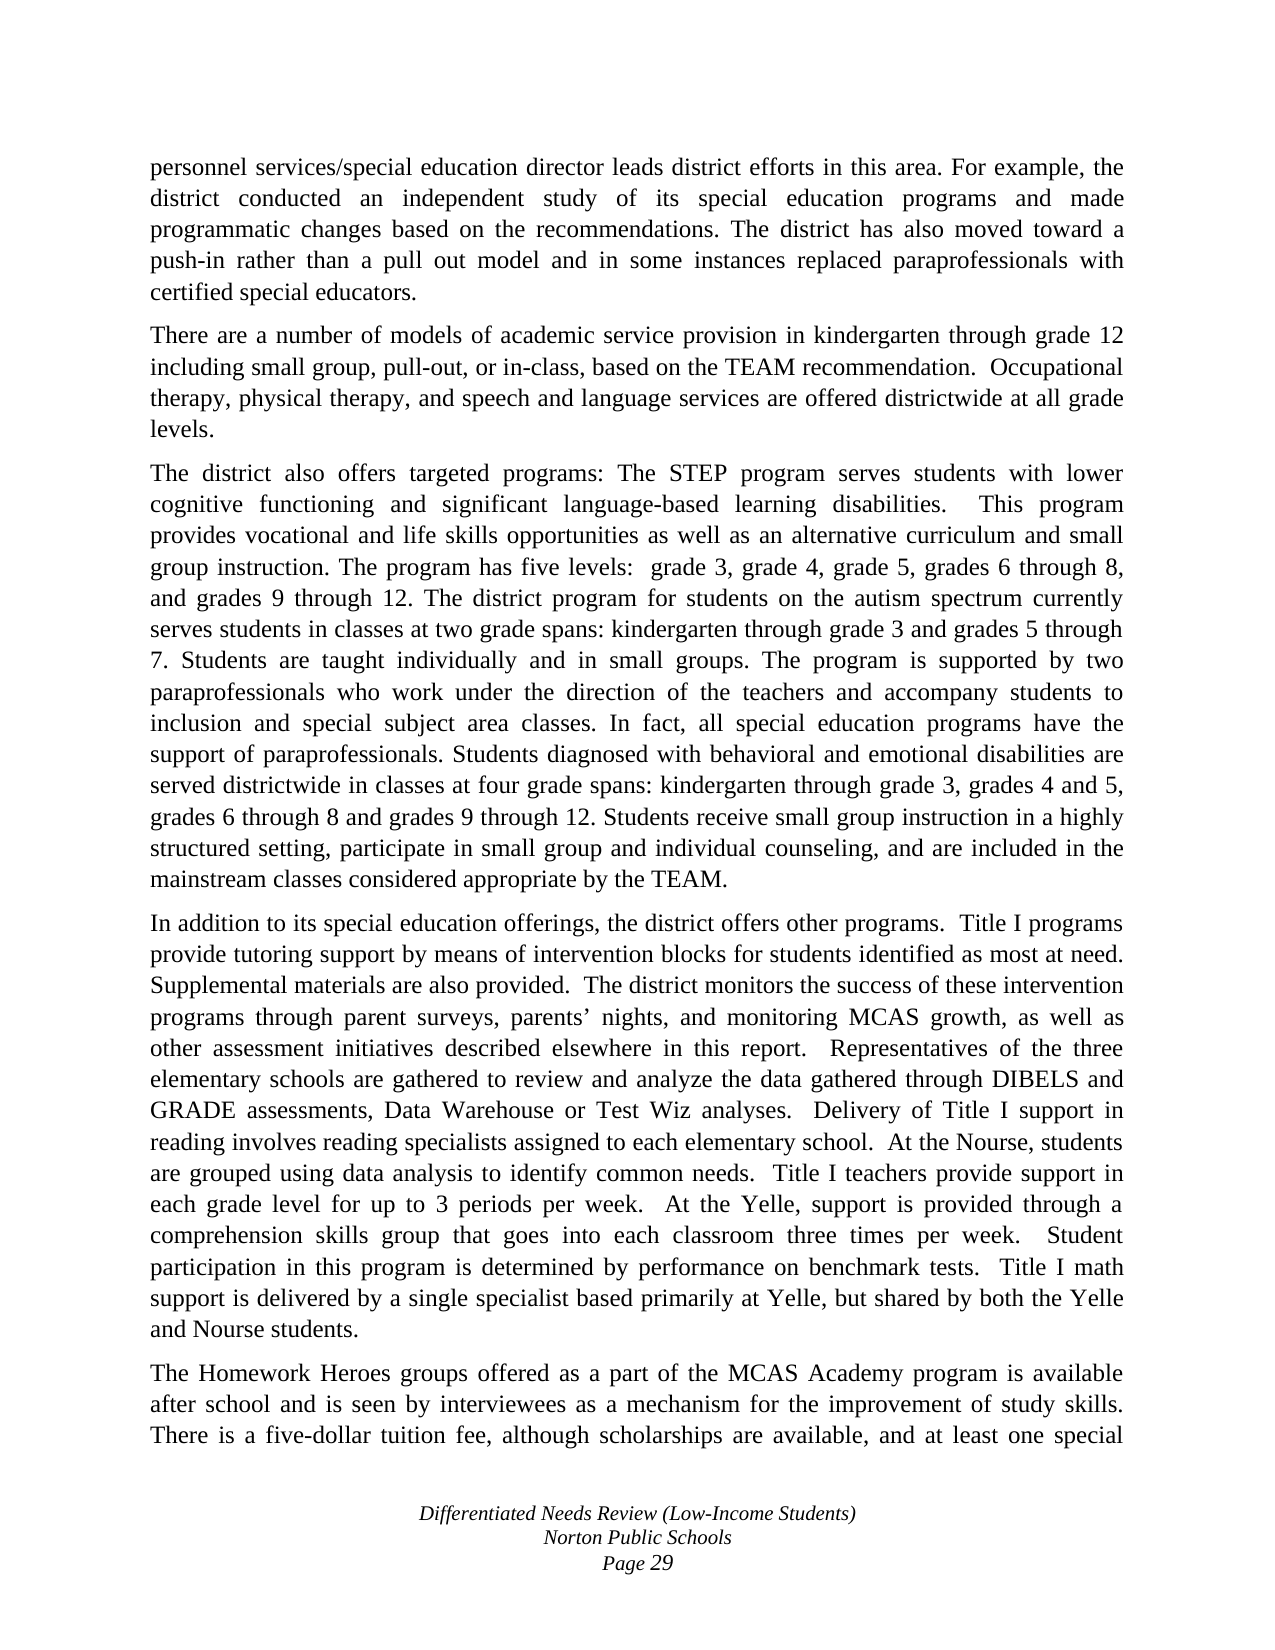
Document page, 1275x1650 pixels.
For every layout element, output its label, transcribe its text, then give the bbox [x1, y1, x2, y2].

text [150, 1356, 1125, 1450]
text In addition to its special education offerings, the district offers other programs. Title I programs provide tutoring support by means of intervention blocks for students identified as most at need. Supplemental materials are also provided. The district monitors the success of these intervention programs through parent surveys, parents’ nights, and monitoring MCAS growth, as well as other assessment initiatives described elsewhere in this report. Representatives of the three elementary schools are gathered to review and analyze the data gathered through DIBELS and GRADE assessments, Data Warehouse or Test Wiz analyses. Delivery of Title I support in reading involves reading specialists assigned to each elementary school. At the Nourse, students are grouped using data analysis to identify common needs. Title I teachers provide support in each grade level for up to 3 periods per week. At the Yelle, support is provided through a comprehension skills group that goes into each classroom three times per week. Student participation in this program is determined by performance on benchmark tests. Title I math support is delivered by a single specialist based primarily at Yelle, but shared by both the Yelle and Nourse students. [150, 906, 1125, 1344]
text There are a number of models of academic service provision in kindergarten through grade 12 including small group, pull-out, or in-class, based on the TEAM recommendation. Occupational therapy, physical therapy, and speech and language services are offered districtwide at all grade levels. [150, 319, 1125, 444]
text The district also offers targeted programs: The STEP program serves students with lower cognitive functioning and significant language-based learning disabilities. This program provides vocational and life skills opportunities as well as an alternative curriculum and small group instruction. The program has five levels: grade 3, grade 4, grade 5, grades 6 through 8, and grades 9 through 12. The district program for students on the autism spectrum currently serves students in classes at two grade spans: kindergarten through grade 3 and grades 5 through 7. Students are taught individually and in small groups. The program is supported by two paraprofessionals who work under the direction of the teachers and accompany students to inclusion and special subject area classes. In fact, all special education programs have the support of paraprofessionals. Students diagnosed with behavioral and emotional disabilities are served districtwide in classes at four grade spans: kindergarten through grade 3, grades 4 and 5, grades 6 through 8 and grades 9 through 12. Students receive small group instruction in a highly structured setting, participate in small group and individual counseling, and are included in the mainstream classes considered appropriate by the TEAM. [150, 456, 1125, 894]
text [150, 150, 1125, 306]
